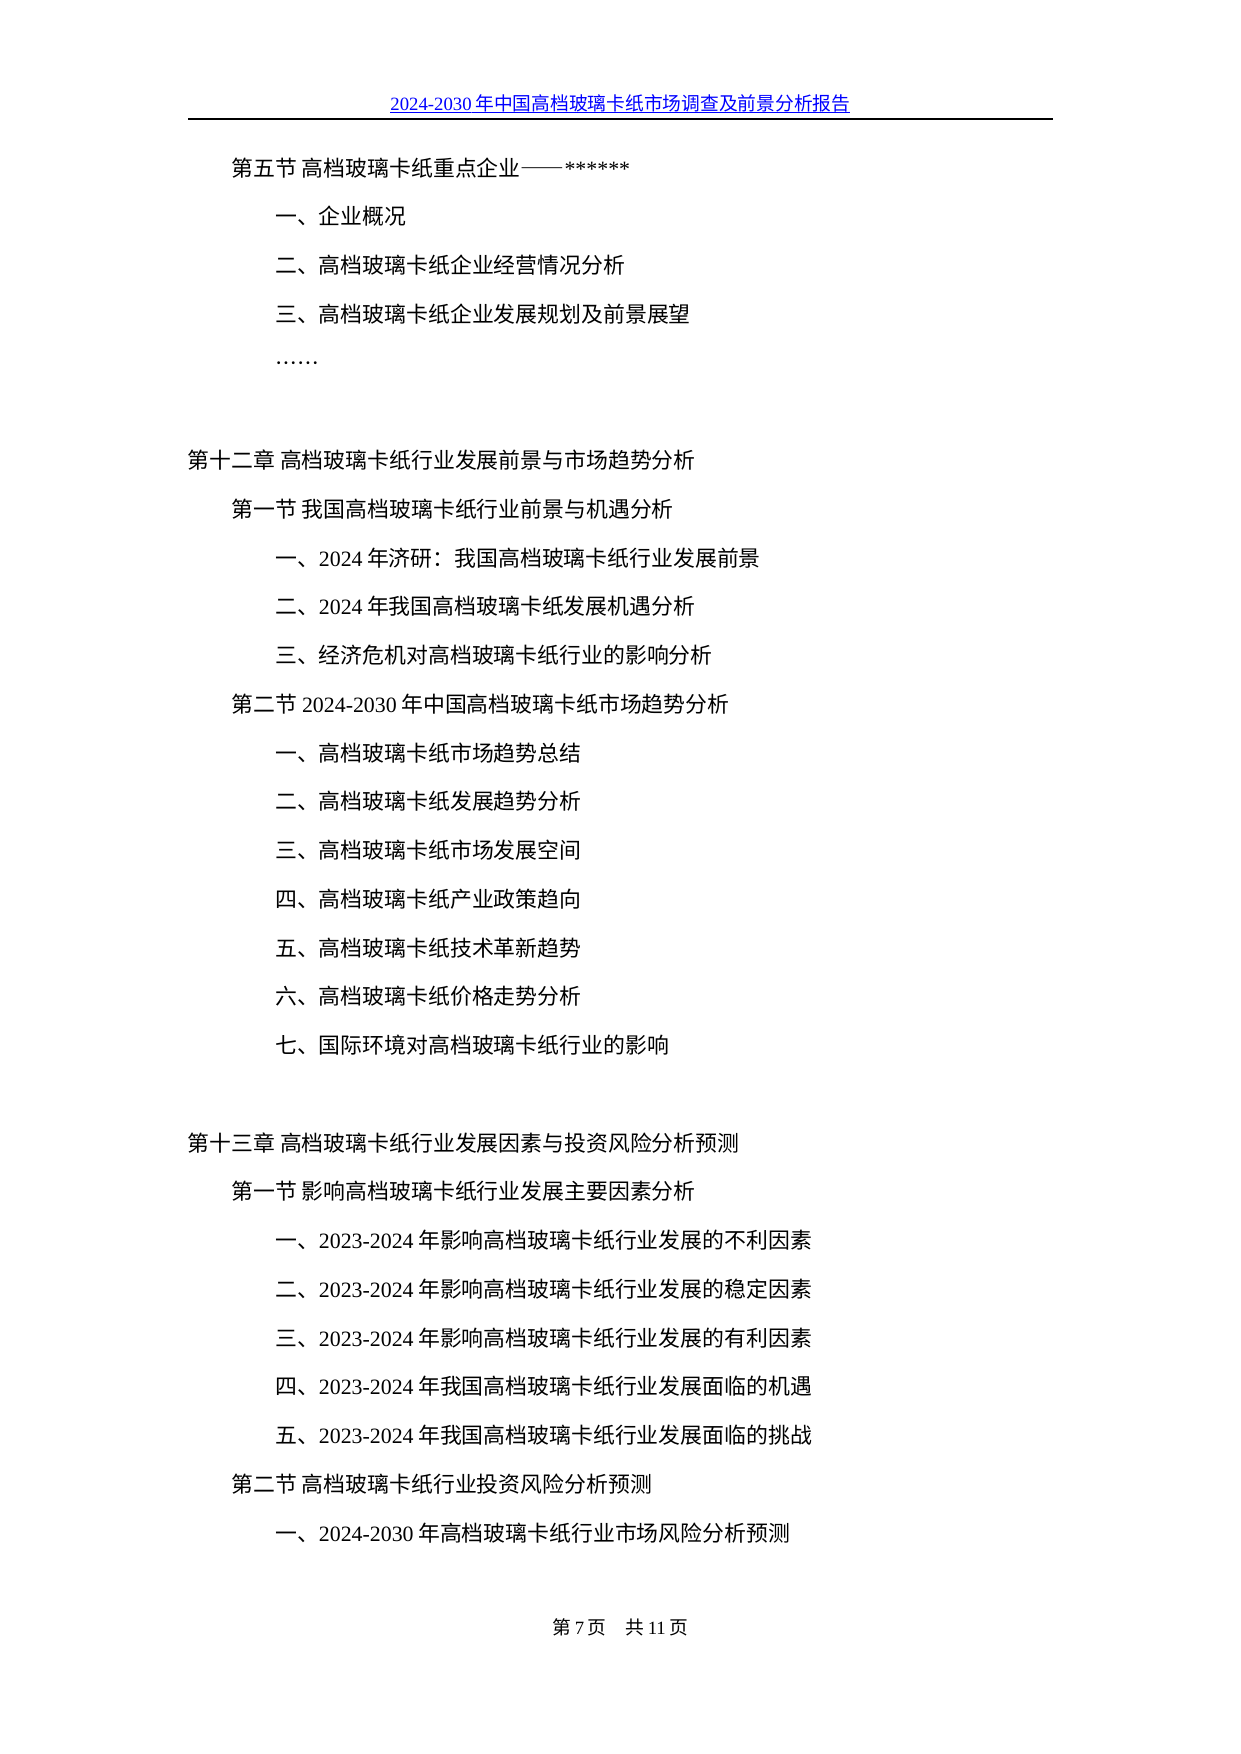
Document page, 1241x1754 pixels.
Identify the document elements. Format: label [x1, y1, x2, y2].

text [187, 150, 1053, 1548]
